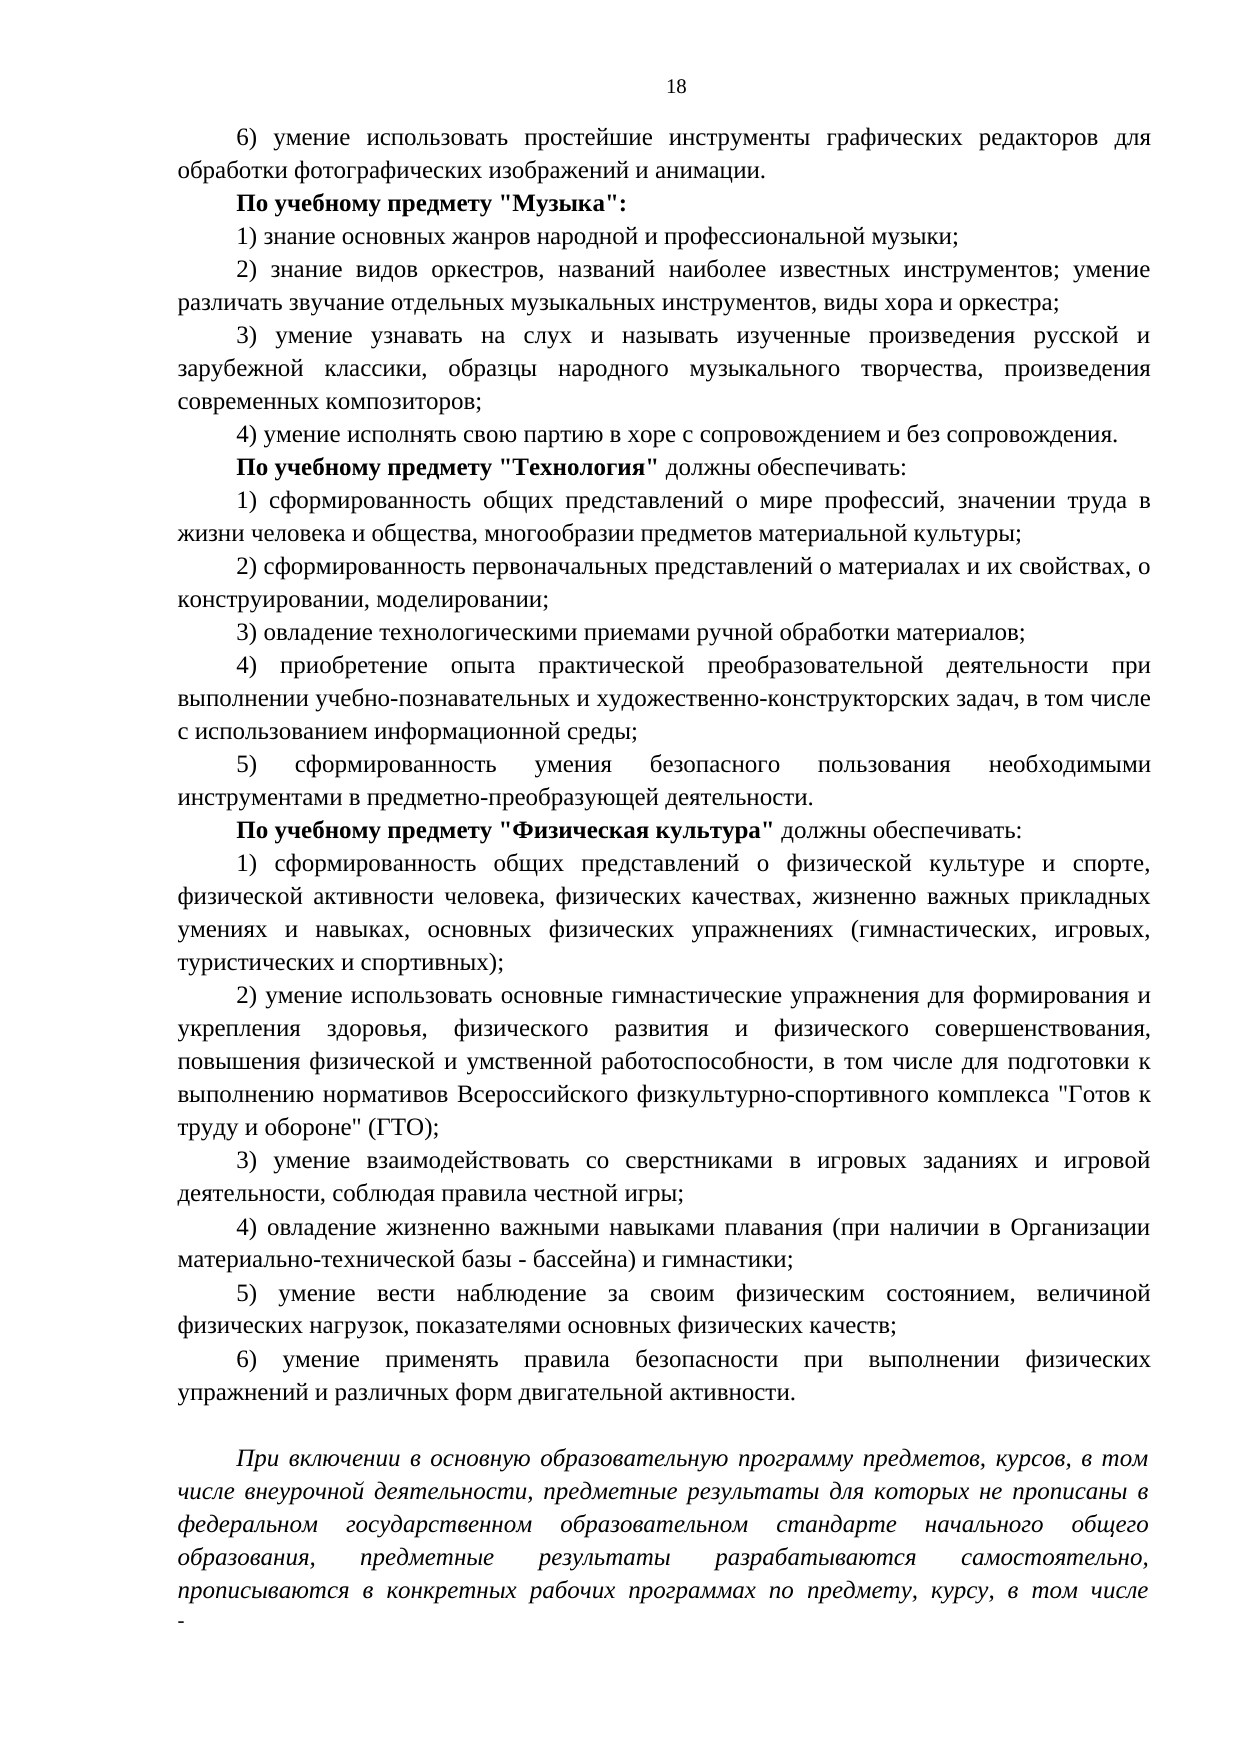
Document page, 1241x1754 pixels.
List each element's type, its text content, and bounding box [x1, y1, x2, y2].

text 6) умение применять правила безопасности при выполнении физических упражнений и различных форм двигательной активности. [177, 1344, 1152, 1405]
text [177, 1443, 1152, 1603]
text 1) сформированность общих представлений о мире профессий, значении труда в жизни человека и общества, многообразии предметов материальной культуры; [177, 485, 1152, 547]
text 5) сформированность умения безопасного пользования необходимыми инструментами в предметно-преобразующей деятельности. [177, 749, 1152, 811]
text 2) умение использовать основные гимнастические упражнения для формирования и укрепления здоровья, физического развития и физического совершенствования, повышения физической и умственной работоспособности, в том числе для подготовки к выполнению нормативов Всероссийского физкультурно-спортивного комплекса "Готов к труду и обороне" (ГТО); [177, 980, 1152, 1141]
text 6) умение использовать простейшие инструменты графических редакторов для обработки фотографических изображений и анимации. [177, 122, 1152, 184]
text 1) сформированность общих представлений о физической культуре и спорте, физической активности человека, физических качествах, жизненно важных прикладных умениях и навыках, основных физических упражнениях (гимнастических, игровых, туристических и спортивных); [177, 848, 1152, 976]
text 3) умение взаимодействовать со сверстниками в игровых заданиях и игровой деятельности, соблюдая правила честной игры; [177, 1146, 1152, 1207]
text 5) умение вести наблюдение за своим физическим состоянием, величиной физических нагрузок, показателями основных физических качеств; [177, 1278, 1152, 1339]
text 2) знание видов оркестров, названий наиболее известных инструментов; умение различать звучание отдельных музыкальных инструментов, виды хора и оркестра; [177, 254, 1152, 316]
text 4) приобретение опыта практической преобразовательной деятельности при выполнении учебно-познавательных и художественно-конструкторских задач, в том числе с использованием информационной среды; [177, 650, 1152, 745]
text 4) умение исполнять свою партию в хоре с сопровождением и без сопровождения. [177, 419, 1152, 448]
text 1) знание основных жанров народной и профессиональной музыки; [177, 221, 1152, 250]
text 3) овладение технологическими приемами ручной обработки материалов; [177, 617, 1152, 646]
text 3) умение узнавать на слух и называть изученные произведения русской и зарубежной классики, образцы народного музыкального творчества, произведения современных композиторов; [177, 320, 1152, 415]
text По учебному предмету "Музыка": [177, 188, 1152, 217]
text По учебному предмету "Технология" должны обеспечивать: [177, 452, 1152, 481]
text 2) сформированность первоначальных представлений о материалах и их свойствах, о конструировании, моделировании; [177, 551, 1152, 613]
text По учебному предмету "Физическая культура" должны обеспечивать: [177, 815, 1152, 844]
text 4) овладение жизненно важными навыками плавания (при наличии в Организации материально-технической базы - бассейна) и гимнастики; [177, 1212, 1152, 1273]
